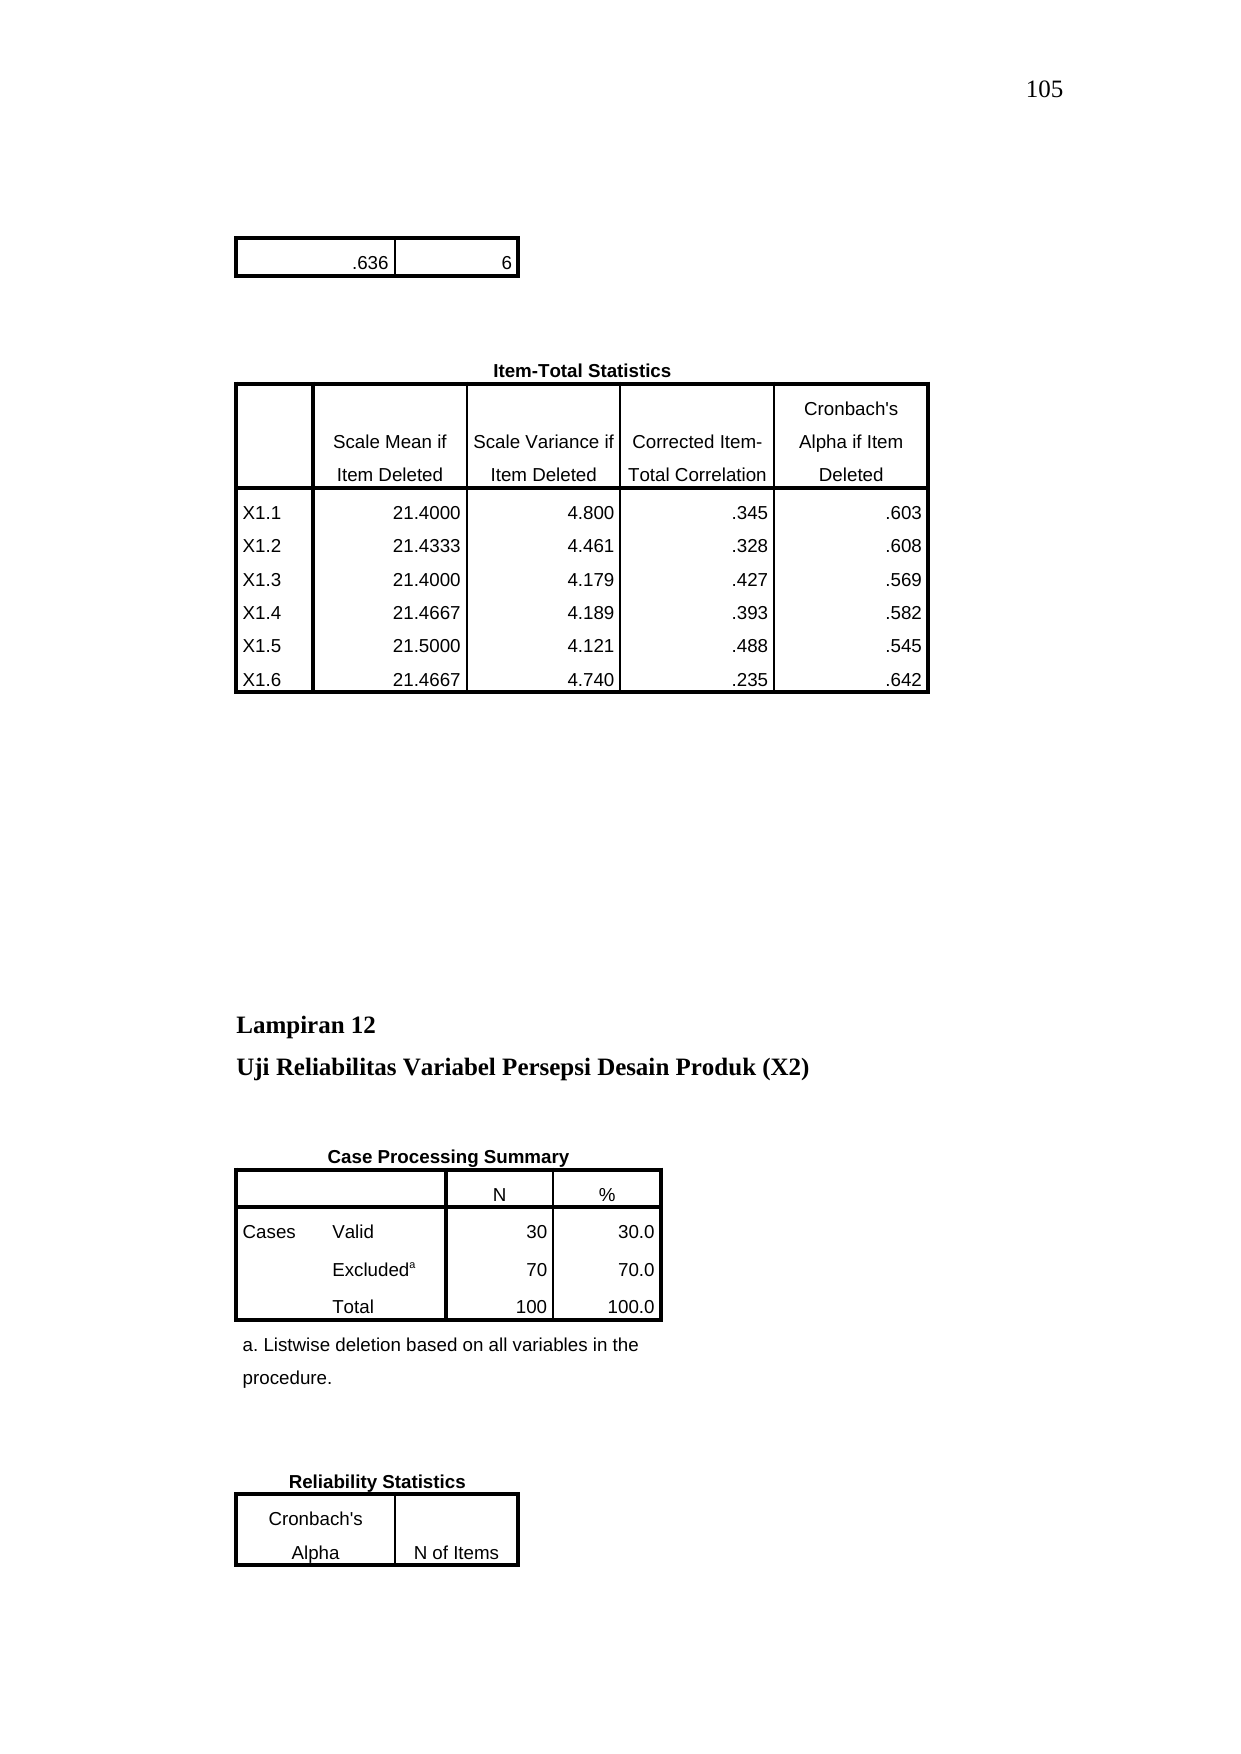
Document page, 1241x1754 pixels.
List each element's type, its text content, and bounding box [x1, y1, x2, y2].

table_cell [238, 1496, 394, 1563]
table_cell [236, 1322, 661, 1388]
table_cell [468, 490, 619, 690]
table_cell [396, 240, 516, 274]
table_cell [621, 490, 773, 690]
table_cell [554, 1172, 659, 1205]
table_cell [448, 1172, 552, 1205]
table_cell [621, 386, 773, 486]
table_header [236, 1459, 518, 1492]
text Lampiran 12 [236, 1011, 1063, 1039]
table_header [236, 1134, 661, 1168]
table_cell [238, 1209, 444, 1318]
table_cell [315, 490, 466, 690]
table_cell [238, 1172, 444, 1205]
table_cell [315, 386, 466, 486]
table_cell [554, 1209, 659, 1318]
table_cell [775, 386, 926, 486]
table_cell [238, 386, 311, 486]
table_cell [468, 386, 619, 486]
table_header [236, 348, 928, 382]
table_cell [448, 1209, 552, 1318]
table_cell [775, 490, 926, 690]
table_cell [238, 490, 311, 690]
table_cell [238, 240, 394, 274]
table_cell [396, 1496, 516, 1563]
text Uji Reliabilitas Variabel Persepsi Desain Produk (X2) [236, 1052, 1063, 1081]
